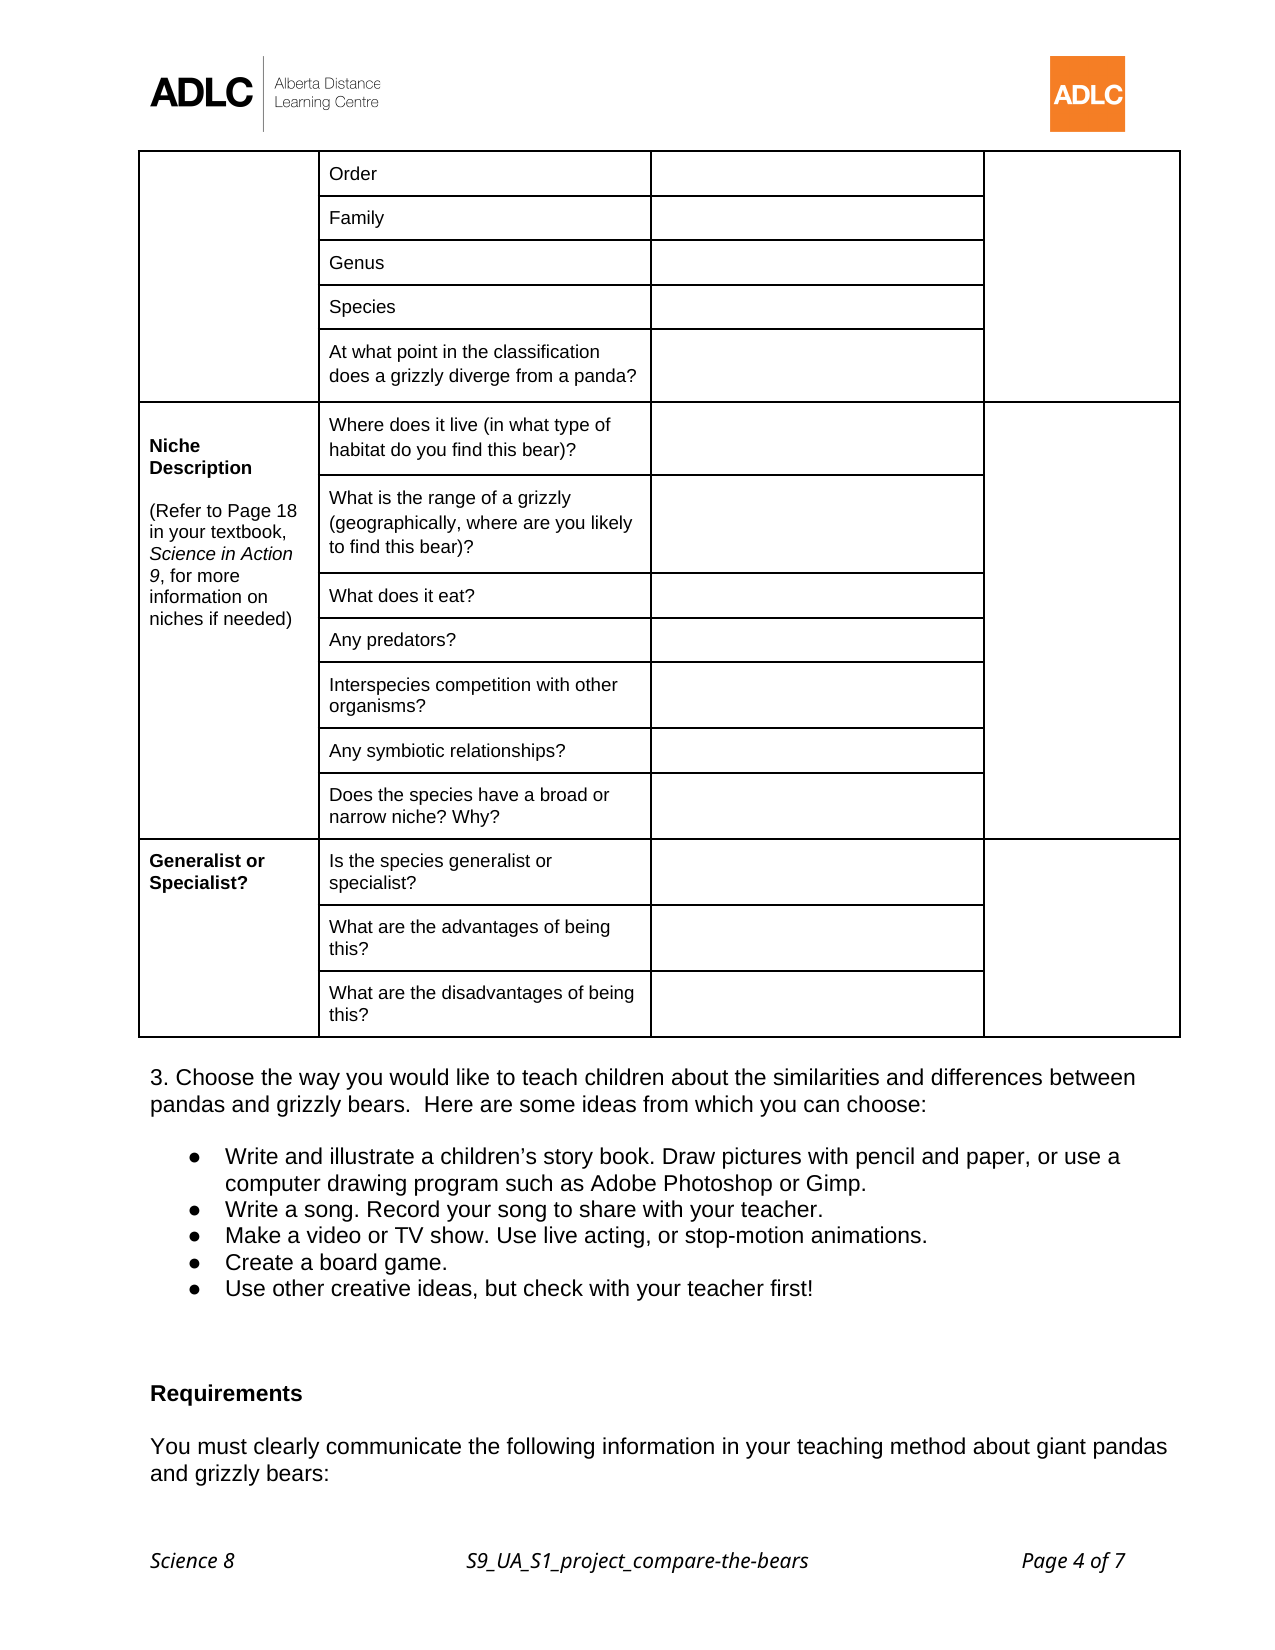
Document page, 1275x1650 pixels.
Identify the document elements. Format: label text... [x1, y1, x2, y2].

table_cell [652, 197, 983, 239]
text You must clearly communicate the following information in your teaching method about giant pandas and grizzly bears: [150, 1433, 1170, 1486]
table_cell [652, 663, 983, 727]
table_cell What are the disadvantages of being this? [320, 972, 650, 1036]
table_cell [652, 286, 983, 328]
table_cell [652, 476, 983, 572]
table_cell Is the species generalist or specialist? [320, 840, 650, 904]
table_cell [652, 619, 983, 661]
picture [150, 56, 381, 132]
table_cell Interspecies competition with other organisms? [320, 663, 650, 727]
table_cell At what point in the classification does a grizzly diverge from a panda? [320, 330, 650, 401]
table_cell [652, 906, 983, 970]
table_cell [652, 774, 983, 838]
table_cell Order [320, 152, 650, 194]
table_cell [985, 403, 1179, 838]
list Use other creative ideas, but check with your teacher first! [187, 1275, 1170, 1301]
table_cell Where does it live (in what type of habitat do you find this bear)? [320, 403, 650, 474]
text Requirements [150, 1380, 1170, 1407]
table_cell Species [320, 286, 650, 328]
table_cell [985, 840, 1179, 1036]
text 3. Choose the way you would like to teach children about the similarities and differences between pandas and grizzly bears. Here are some ideas from which you can choose: [150, 1064, 1170, 1117]
table_cell [652, 403, 983, 474]
table_cell [652, 729, 983, 772]
table_cell Generalist or Specialist? [140, 840, 318, 1036]
table_cell Any symbiotic relationships? [320, 729, 650, 772]
table_cell [652, 840, 983, 904]
table_cell What are the advantages of being this? [320, 906, 650, 970]
table_cell Does the species have a broad or narrow niche? Why? [320, 774, 650, 838]
table_cell Niche Description (Refer to Page 18 in your textbook, Science in Action 9, for more information on niches if needed) [140, 403, 318, 838]
table_cell [652, 330, 983, 401]
table_cell Genus [320, 241, 650, 283]
table_cell What does it eat? [320, 574, 650, 617]
list Write and illustrate a children’s story book. Draw pictures with pencil and paper, or use a computer drawing program such as Adobe Photoshop or Gimp. [187, 1143, 1170, 1196]
table_cell [652, 972, 983, 1036]
table_cell What is the range of a grizzly (geographically, where are you likely to find this bear)? [320, 476, 650, 572]
table_cell Any predators? [320, 619, 650, 661]
table_cell Family [320, 197, 650, 239]
list Make a video or TV show. Use live acting, or stop-motion animations. [187, 1222, 1170, 1249]
list Write a song. Record your song to share with your teacher. [187, 1196, 1170, 1222]
table_cell [652, 241, 983, 283]
table_cell [652, 152, 983, 194]
picture [1050, 56, 1125, 132]
list Create a board game. [187, 1249, 1170, 1275]
table_cell [652, 574, 983, 617]
